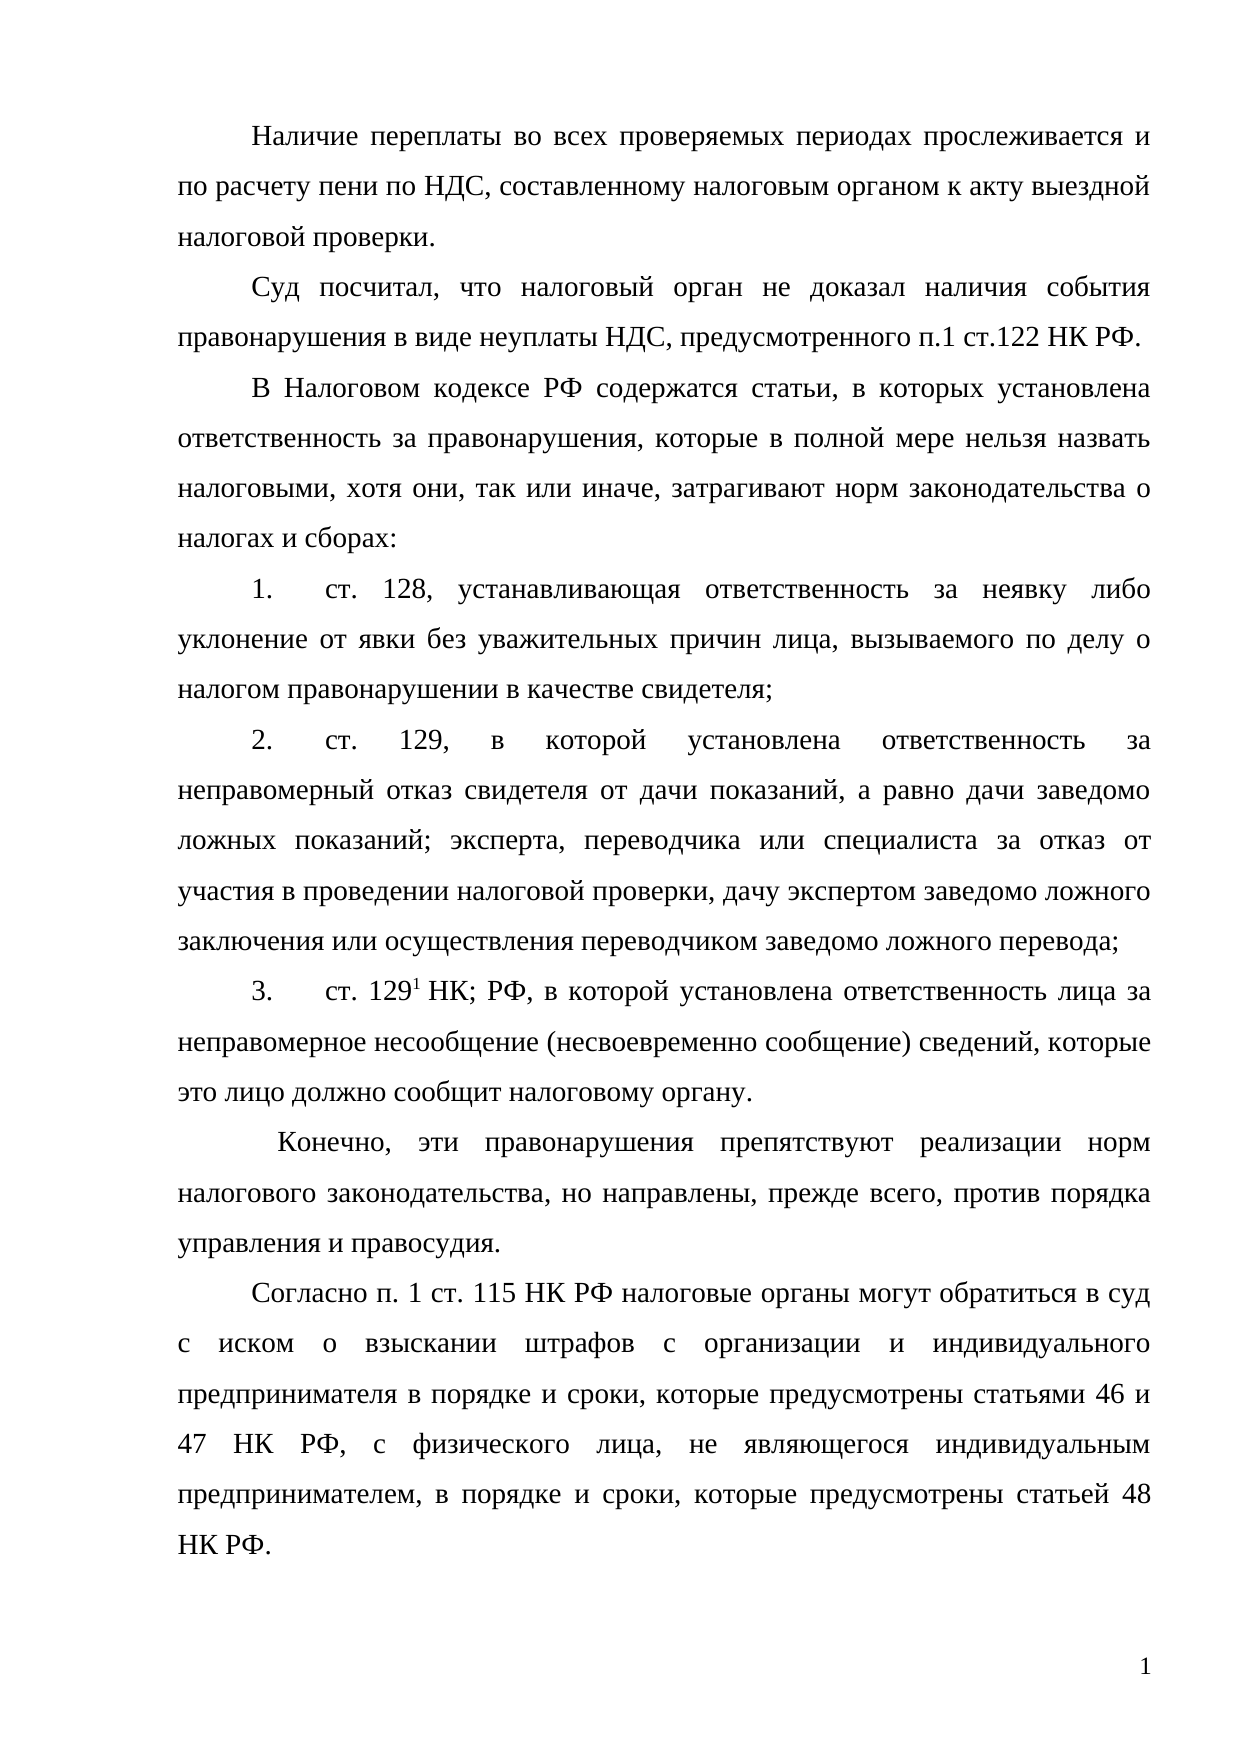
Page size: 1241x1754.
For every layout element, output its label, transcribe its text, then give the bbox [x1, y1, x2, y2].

list ст. 128, устанавливающая ответственность за неявку либо уклонение от явки без уважительных причин лица, вызываемого по делу о налогом правонарушении в качестве свидетеля; [177, 571, 1152, 705]
text Наличие переплаты во всех проверяемых периодах прослеживается и по расчету пени по НДС, составленному налоговым органом к акту выездной налоговой проверки. [177, 118, 1152, 252]
list ст. 129, в которой установлена ответственность за неправомерный отказ свидетеля от дачи показаний, а равно дачи заведомо ложных показаний; эксперта, переводчика или специалиста за отказ от участия в проведении налоговой проверки, дачу экспертом заведомо ложного заключения или осуществления переводчиком заведомо ложного перевода; [177, 722, 1152, 957]
text Конечно, эти правонарушения препятствуют реализации норм налогового законодательства, но направлены, прежде всего, против порядка управления и правосудия. [177, 1124, 1152, 1258]
text Согласно п. 1 ст. 115 НК РФ налоговые органы могут обратиться в суд с иском о взыскании штрафов с организации и индивидуального предпринимателя в порядке и сроки, которые предусмотрены статьями 46 и 47 НК РФ, с физического лица, не являющегося индивидуальным предпринимателем, в порядке и сроки, которые предусмотрены статьей 48 НК РФ. [177, 1275, 1152, 1560]
text В Налоговом кодексе РФ содержатся статьи, в которых установлена ответственность за правонарушения, которые в полной мере нельзя назвать налоговыми, хотя они, так или иначе, затрагивают норм законодательства о налогах и сборах: [177, 370, 1152, 554]
text Суд посчитал, что налоговый орган не доказал наличия события правонарушения в виде неуплаты НДС, предусмотренного п.1 ст.122 НК РФ. [177, 269, 1152, 353]
list ст. 1291 НК; РФ, в которой установлена ответственность лица за неправомерное несообщение (несвоевременно сообщение) сведений, которые это лицо должно сообщит налоговому органу. [177, 973, 1152, 1108]
